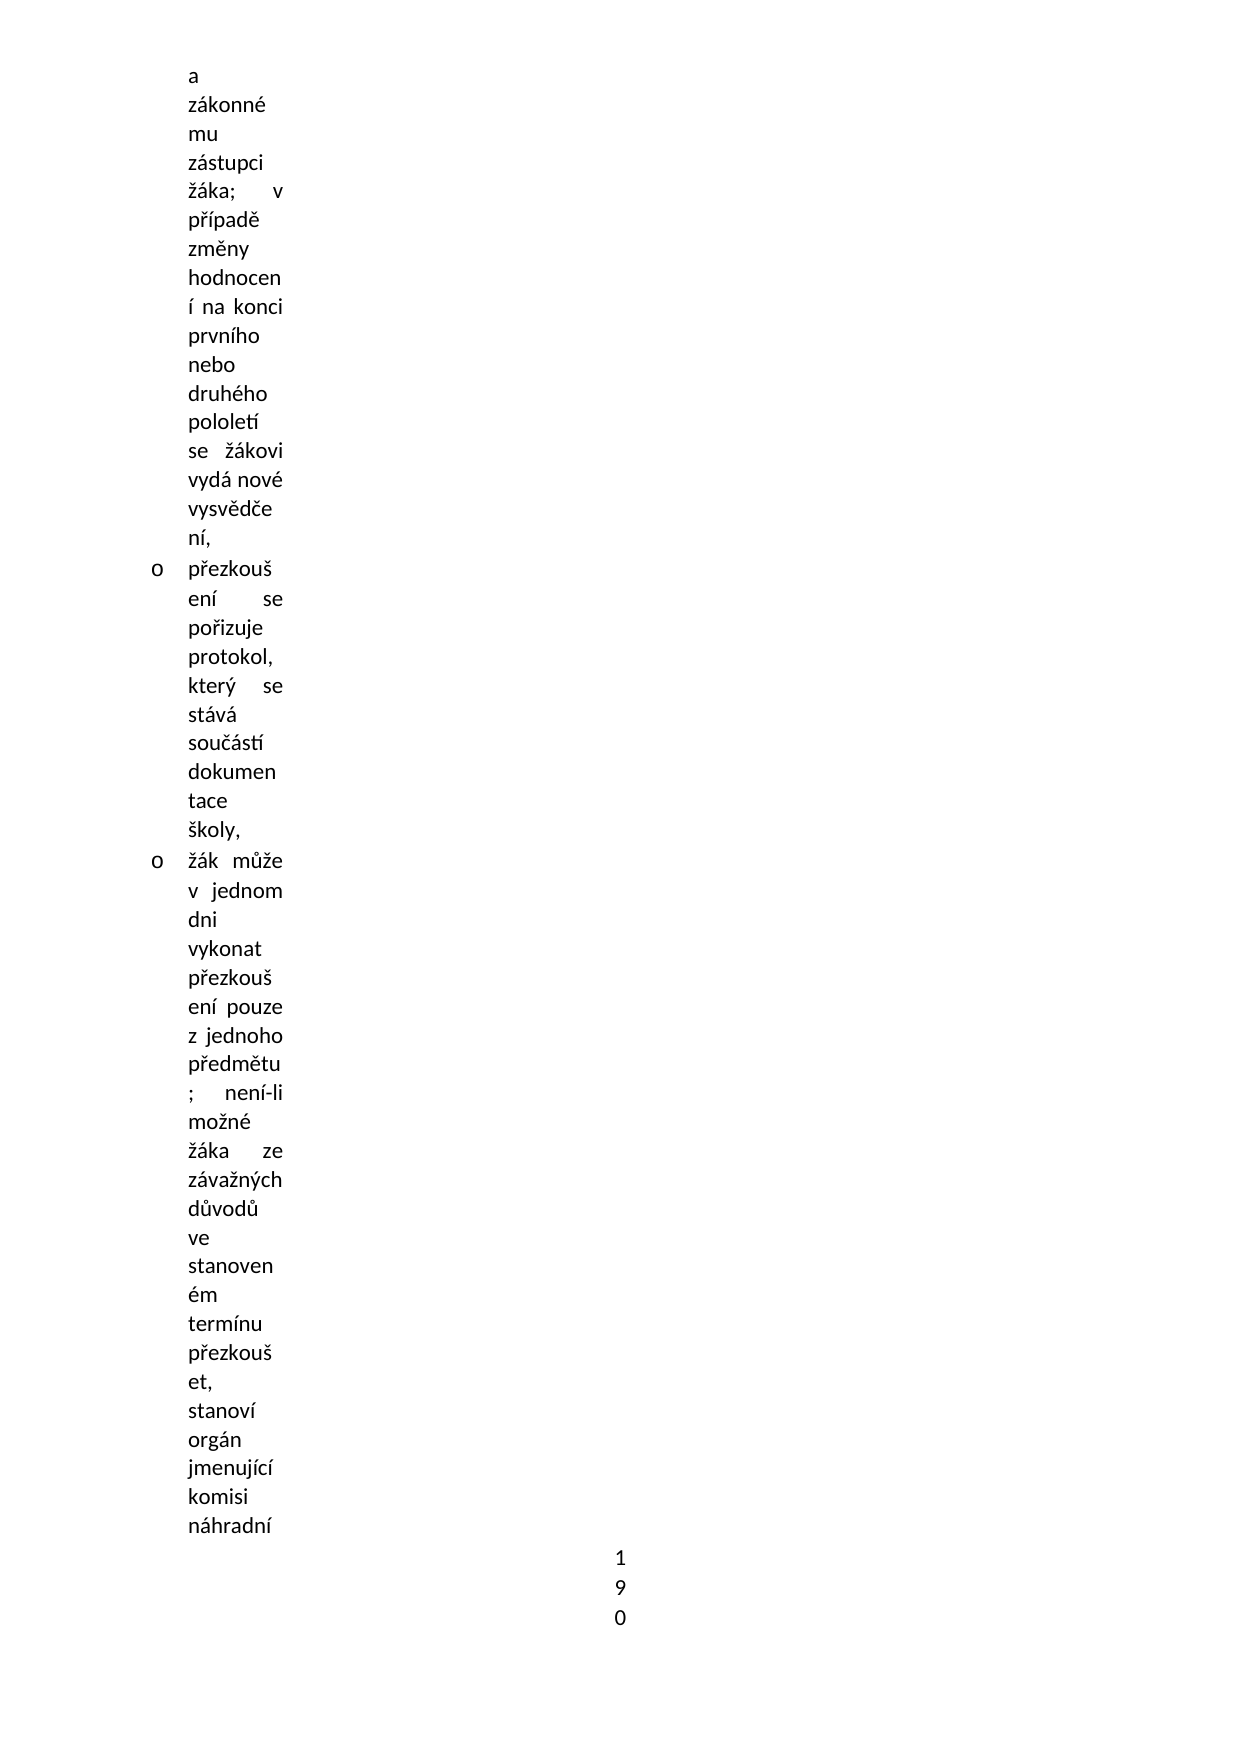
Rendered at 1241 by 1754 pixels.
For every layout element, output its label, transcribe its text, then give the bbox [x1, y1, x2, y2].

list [150, 61, 283, 551]
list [150, 846, 283, 1539]
list přezkoušení se pořizuje protokol, který se stává součástí dokumentace školy, [150, 554, 283, 843]
